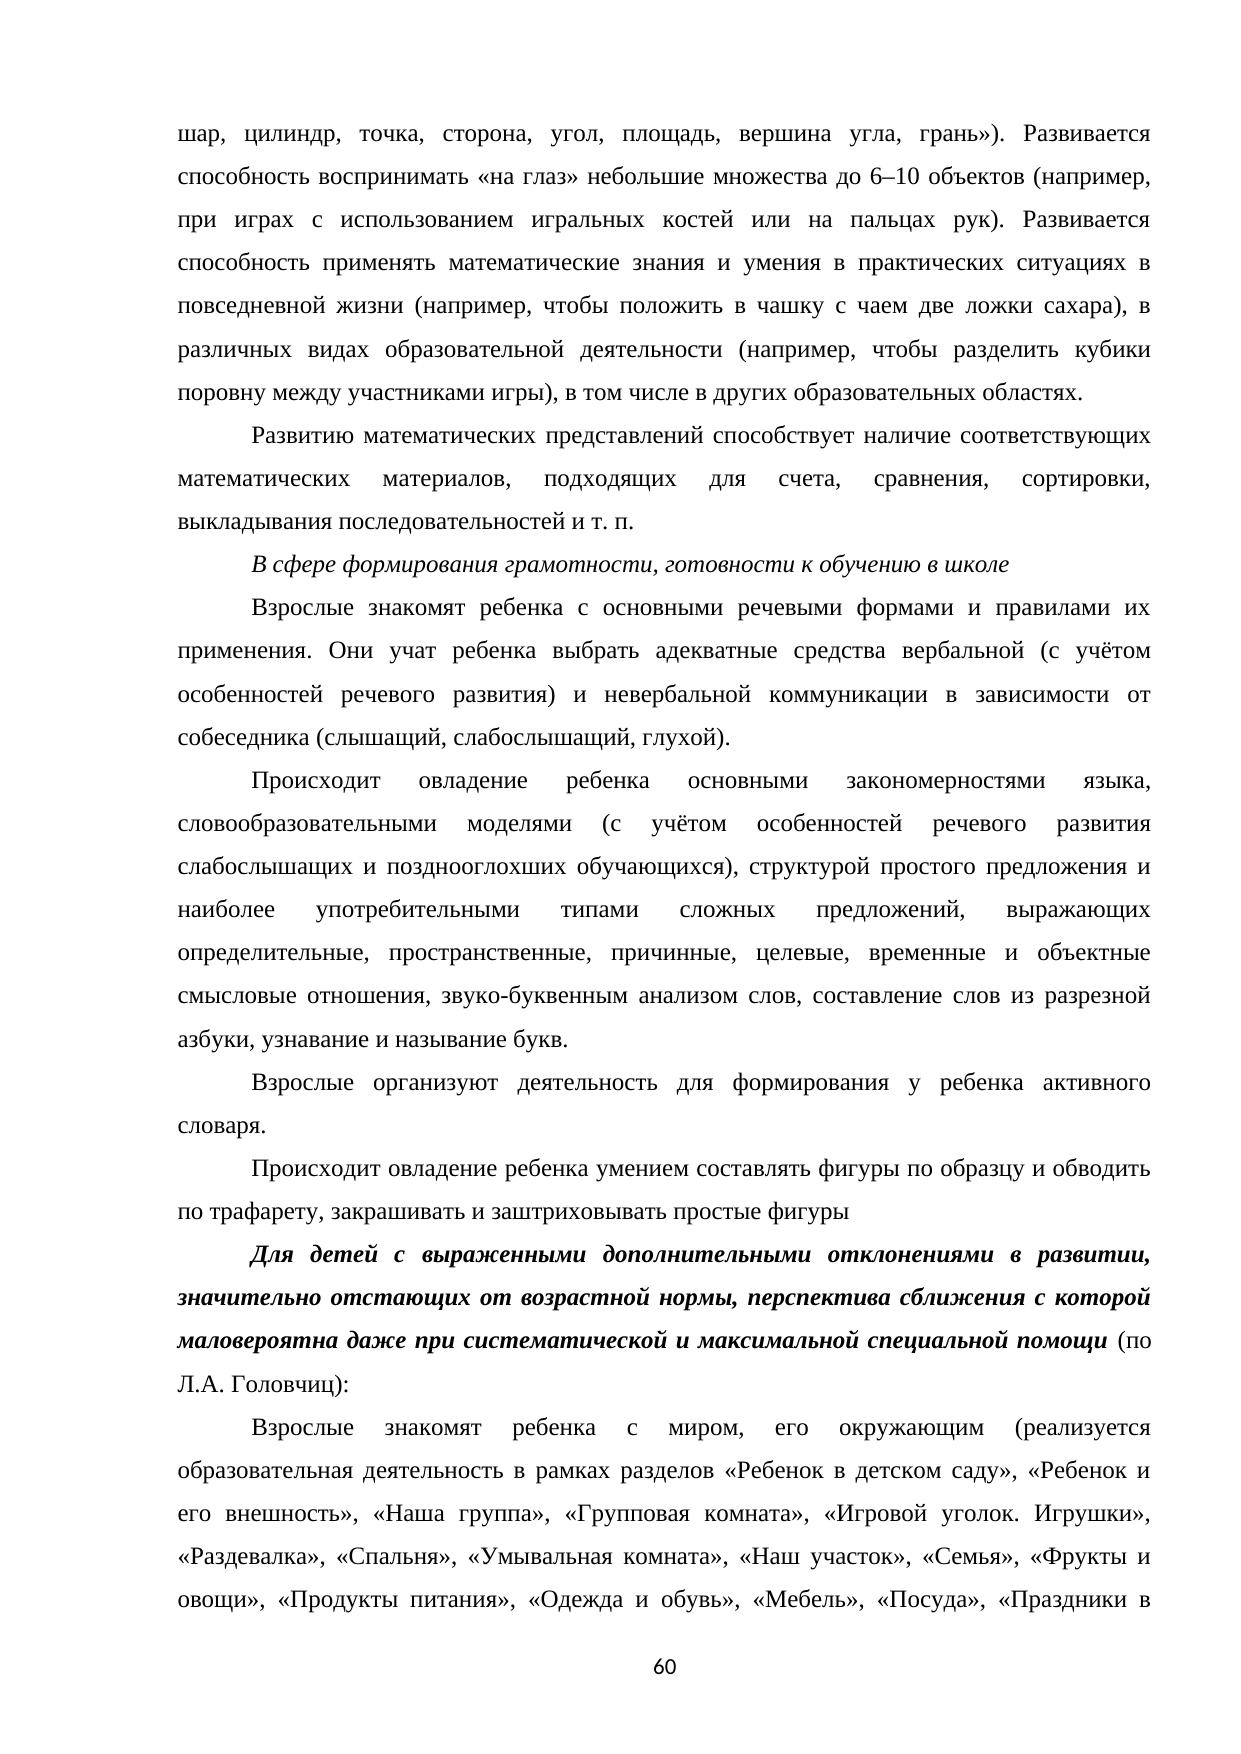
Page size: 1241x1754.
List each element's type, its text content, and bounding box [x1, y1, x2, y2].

text Для детей с выраженными дополнительными отклонениями в развитии, значительно отстающих от возрастной нормы, перспектива сближения с которой маловероятна даже при систематической и максимальной специальной помощи (по Л.А. Головчиц): [177, 1239, 1152, 1397]
text В сфере формирования грамотности, готовности к обучению в школе [177, 549, 1152, 578]
text Взрослые знакомят ребенка с основными речевыми формами и правилами их применения. Они учат ребенка выбрать адекватные средства вербальной (с учётом особенностей речевого развития) и невербальной коммуникации в зависимости от собеседника (слышащий, слабослышащий, глухой). [177, 592, 1152, 751]
text Происходит овладение ребенка умением составлять фигуры по образцу и обводить по трафарету, закрашивать и заштриховывать простые фигуры [177, 1153, 1152, 1225]
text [177, 118, 1152, 406]
text Происходит овладение ребенка основными закономерностями языка, словообразовательными моделями (с учётом особенностей речевого развития слабослышащих и позднооглохших обучающихся), структурой простого предложения и наиболее употребительными типами сложных предложений, выражающих определительные, пространственные, причинные, целевые, временные и объектные смысловые отношения, звуко-буквенным анализом слов, составление слов из разрезной азбуки, узнавание и называние букв. [177, 765, 1152, 1052]
text Развитию математических представлений способствует наличие соответствующих математических материалов, подходящих для счета, сравнения, сортировки, выкладывания последовательностей и т. п. [177, 420, 1152, 535]
text Взрослые организуют деятельность для формирования у ребенка активного словаря. [177, 1067, 1152, 1139]
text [177, 1412, 1152, 1613]
